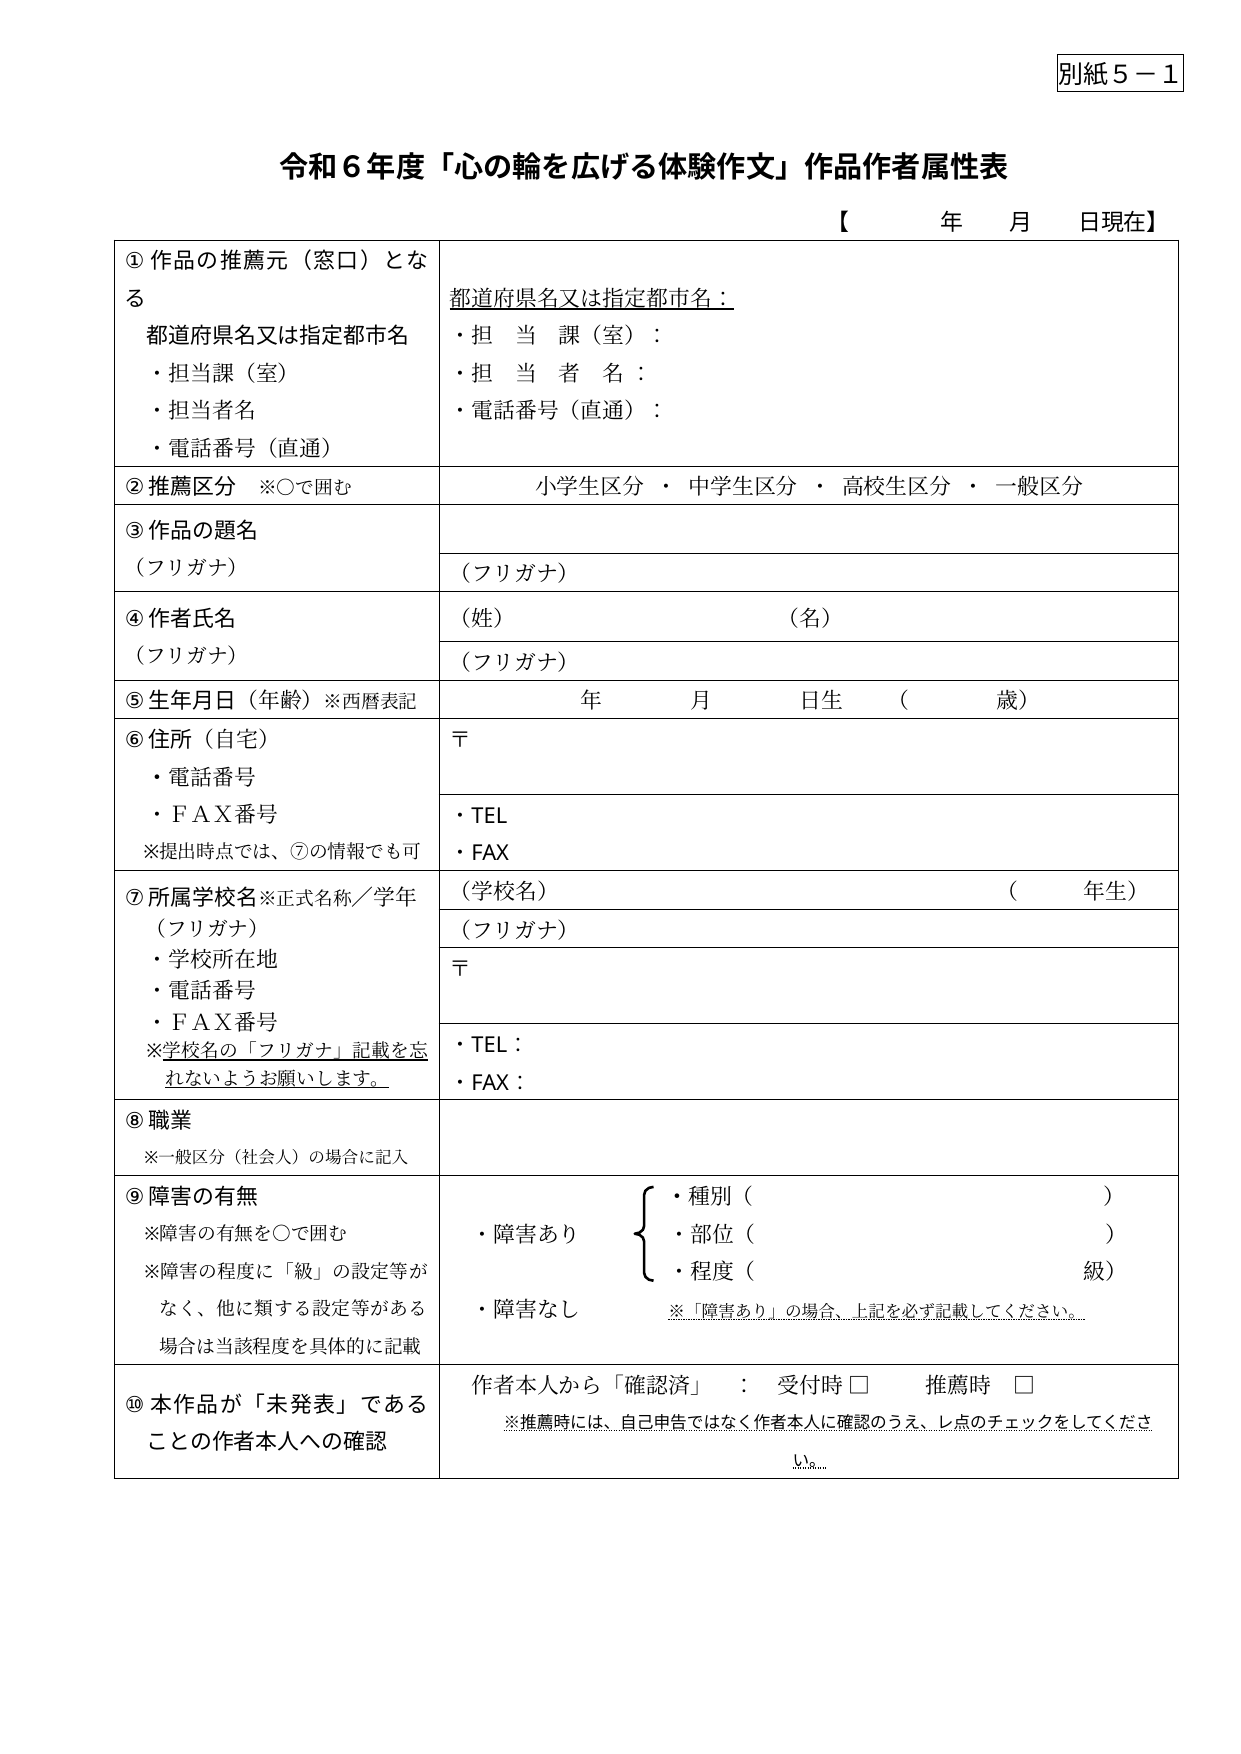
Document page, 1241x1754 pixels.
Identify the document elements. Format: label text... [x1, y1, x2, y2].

table_cell 年 月 日生 （ 歳） [440, 681, 1178, 718]
table_cell （フリガナ） [440, 554, 1178, 591]
table_cell [440, 505, 1178, 552]
table_cell 小学生区分 ・ 中学生区分 ・ 高校生区分 ・ 一般区分 [440, 467, 1178, 504]
table_cell （フリガナ） [440, 910, 1178, 947]
table_cell 〒 [440, 719, 1178, 794]
table_header 都道府県名又は指定都市名： ・担 当 課（室）： ・担 当 者 名 ： ・電話番号（直通）： [440, 241, 1178, 466]
table_cell [440, 1100, 1178, 1175]
table_cell ⑤生年月日（年齢）※西暦表記 [115, 681, 439, 718]
table_cell 〒 [440, 948, 1178, 1023]
table_cell ・TEL ・FAX [440, 795, 1178, 870]
text 【 年 月 日現在】 [118, 202, 1169, 239]
table_cell 作者本人から「確認済」 ： 受付時 □ 推薦時 □ ※推薦時には、自己申告ではなく作者本人に確認のうえ、レ点のチェックをしてください。 [440, 1365, 1178, 1477]
table_cell （学校名） （ 年生） [440, 871, 1178, 909]
table_cell ・種別（ ） ・障害あり ・部位（ ） ・程度（ 級） ・障害なし ※「障害あり」の場合、上記を必ず記載してください。 [440, 1176, 1178, 1364]
table_cell ⑩本作品が「未発表」であることの作者本人への確認 [115, 1365, 439, 1477]
table_cell ・TEL： ・FAX： [440, 1024, 1178, 1099]
table_cell ②推薦区分 ※○で囲む [115, 467, 439, 504]
table_cell （姓） （名） [440, 592, 1178, 641]
table_cell （フリガナ） [440, 642, 1178, 679]
table_cell ④作者氏名 （フリガナ） [115, 592, 439, 679]
table_cell ⑧職業 ※一般区分（社会人）の場合に記入 [115, 1100, 439, 1175]
table_cell ⑨障害の有無 ※障害の有無を○で囲む ※障害の程度に「級」の設定等がなく、他に類する設定等がある場合は当該程度を具体的に記載 [115, 1176, 439, 1364]
table_cell ③作品の題名 （フリガナ） [115, 505, 439, 591]
table_cell ⑦所属学校名※正式名称／学年 （フリガナ） ・学校所在地 ・電話番号 ・ＦＡＸ番号 ※学校名の「フリガナ」記載を忘れないようお願いします。 [115, 871, 439, 1099]
text 令和６年度「心の輪を広げる体験作文」作品作者属性表 [118, 127, 1169, 202]
table_cell ⑥住所（自宅） ・電話番号 ・ＦＡＸ番号 ※提出時点では、⑦の情報でも可 [115, 719, 439, 870]
table_header ①作品の推薦元（窓口）となる 都道府県名又は指定都市名 ・担当課（室） ・担当者名 ・電話番号（直通） [115, 241, 439, 466]
